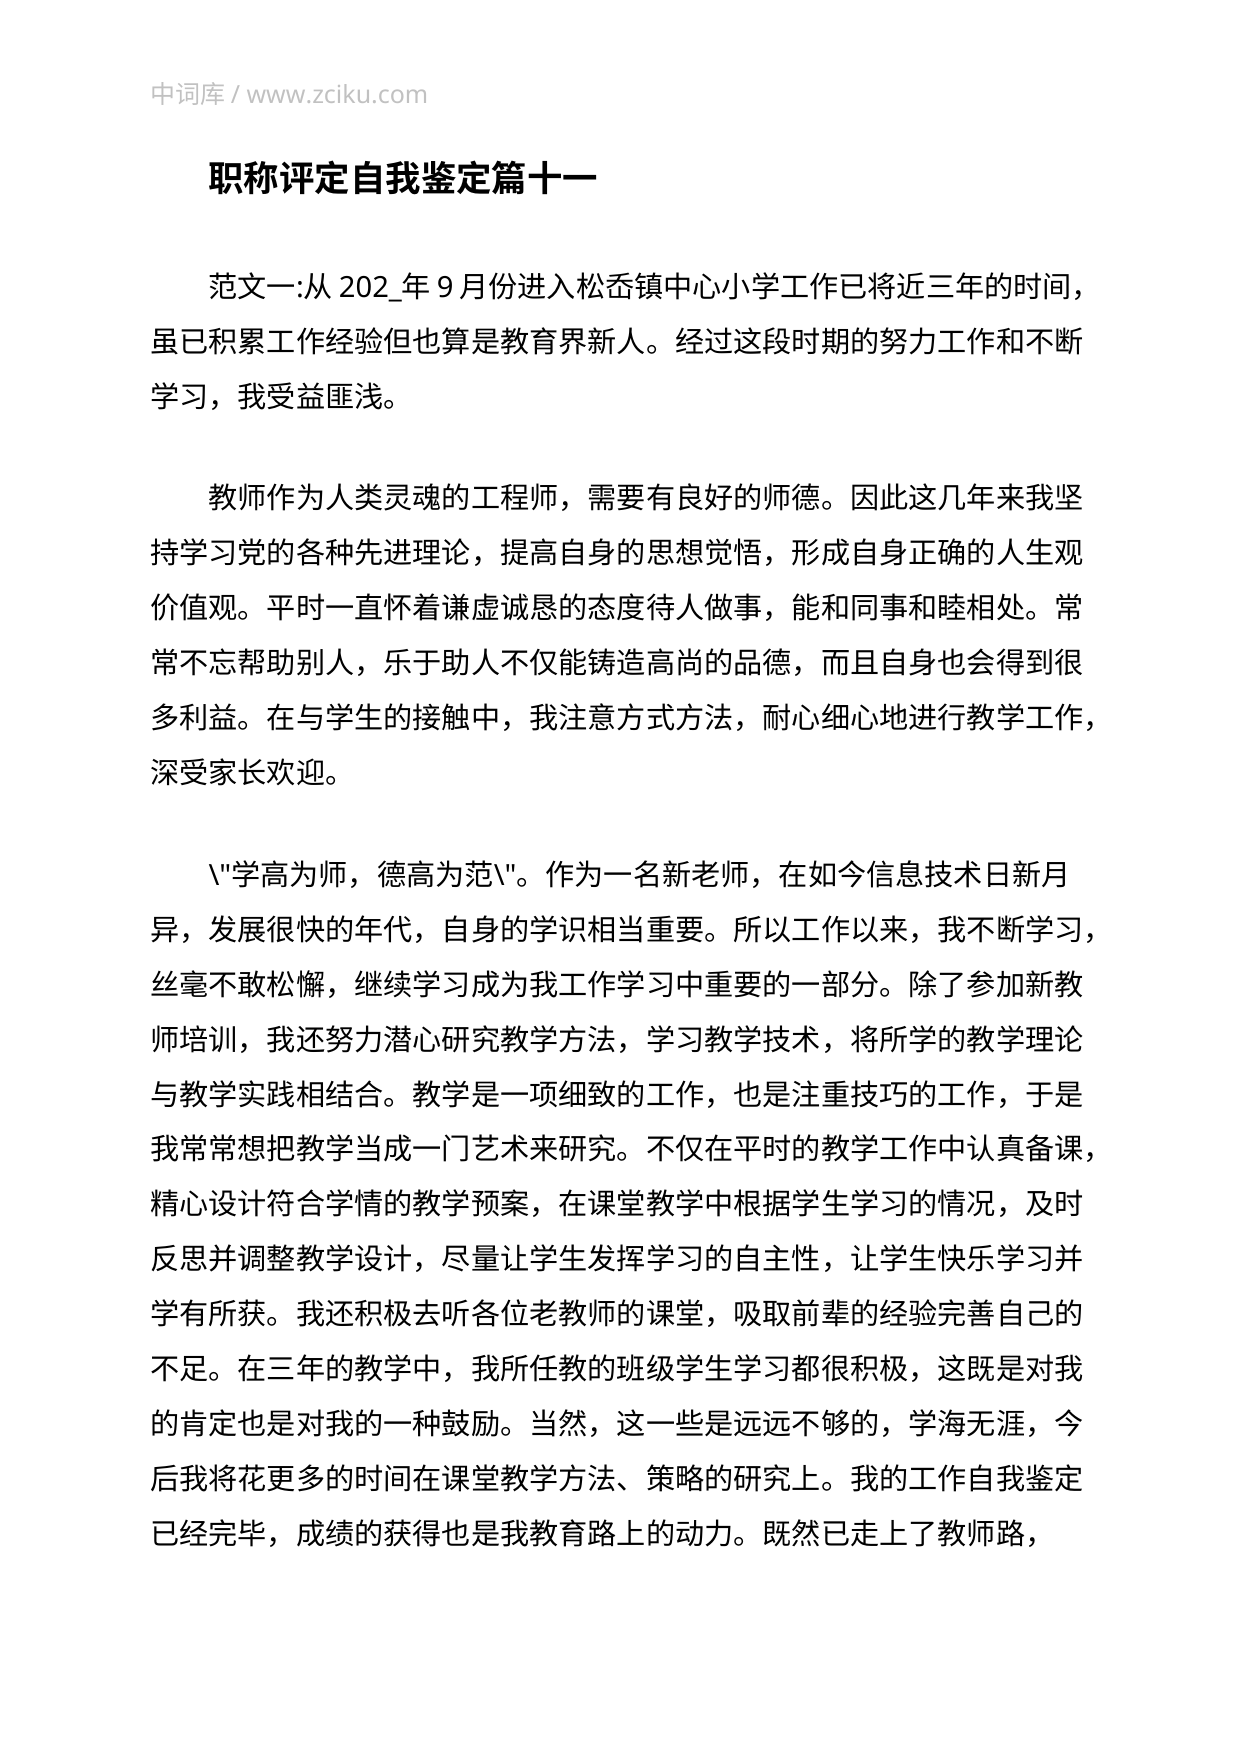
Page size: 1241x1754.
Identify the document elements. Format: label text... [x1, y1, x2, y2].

text 职称评定自我鉴定篇十一 [150, 150, 1090, 201]
text 范文一:从202_年9月份进入松岙镇中心小学工作已将近三年的时间，虽已积累工作经验但也算是教育界新人。经过这段时期的努力工作和不断学习，我受益匪浅。 [150, 263, 1090, 416]
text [150, 851, 1090, 1552]
text 教师作为人类灵魂的工程师，需要有良好的师德。因此这几年来我坚持学习党的各种先进理论，提高自身的思想觉悟，形成自身正确的人生观价值观。平时一直怀着谦虚诚恳的态度待人做事，能和同事和睦相处。常常不忘帮助别人，乐于助人不仅能铸造高尚的品德，而且自身也会得到很多利益。在与学生的接触中，我注意方式方法，耐心细心地进行教学工作，深受家长欢迎。 [150, 475, 1090, 792]
